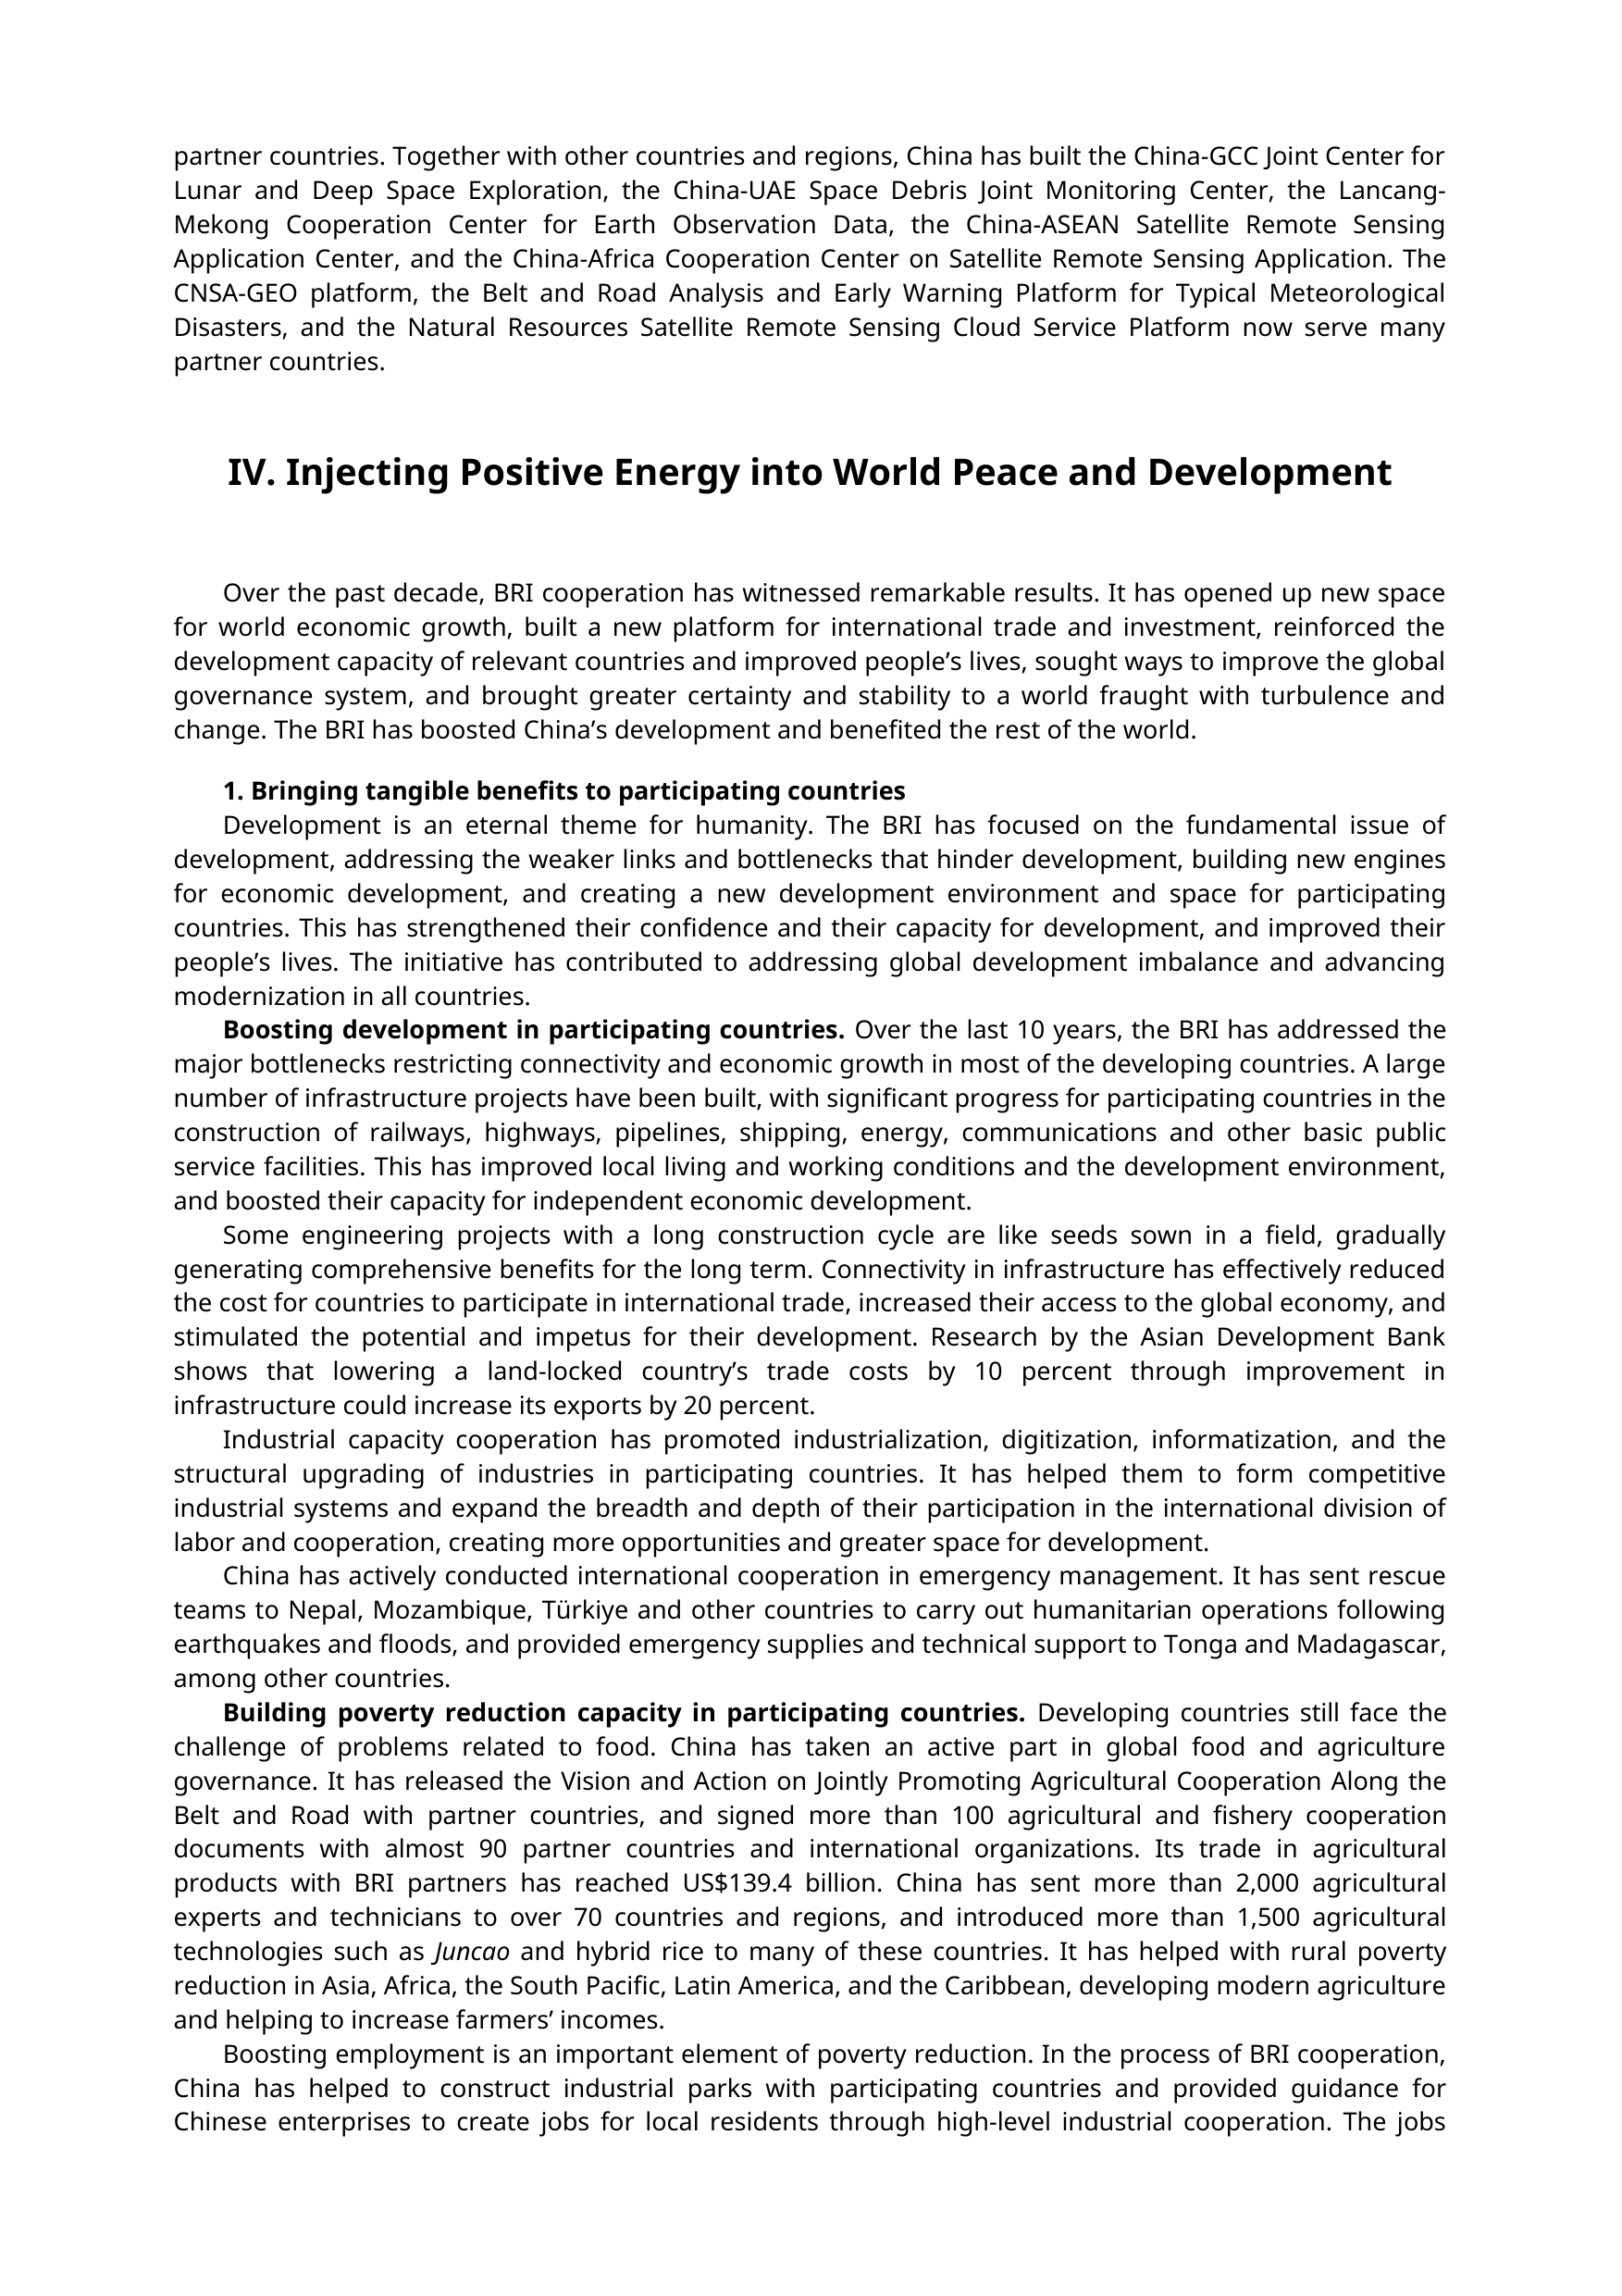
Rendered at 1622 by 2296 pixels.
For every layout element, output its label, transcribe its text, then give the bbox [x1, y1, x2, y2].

text IV. Injecting Positive Energy into World Peace and Development [173, 446, 1447, 496]
text Development is an eternal theme for humanity. The BRI has focused on the fundamental issue of development, addressing the weaker links and bottlenecks that hinder development, building new engines for economic development, and creating a new development environment and space for participating countries. This has strengthened their confidence and their capacity for development, and improved their people’s lives. The initiative has contributed to addressing global development imbalance and advancing modernization in all countries. [173, 808, 1447, 1012]
text 1. Bringing tangible benefits to participating countries [173, 774, 1447, 808]
text Boosting development in participating countries. Over the last 10 years, the BRI has addressed the major bottlenecks restricting connectivity and economic growth in most of the developing countries. A large number of infrastructure projects have been built, with significant progress for participating countries in the construction of railways, highways, pipelines, shipping, energy, communications and other basic public service facilities. This has improved local living and working conditions and the development environment, and boosted their capacity for independent economic development. [173, 1012, 1447, 1217]
text Some engineering projects with a long construction cycle are like seeds sown in a field, gradually generating comprehensive benefits for the long term. Connectivity in infrastructure has effectively reduced the cost for countries to participate in international trade, increased their access to the global economy, and stimulated the potential and impetus for their development. Research by the Asian Development Bank shows that lowering a land-locked country’s trade costs by 10 percent through improvement in infrastructure could increase its exports by 20 percent. [173, 1217, 1447, 1421]
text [173, 139, 1447, 378]
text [173, 2036, 1447, 2139]
text China has actively conducted international cooperation in emergency management. It has sent rescue teams to Nepal, Mozambique, Türkiye and other countries to carry out humanitarian operations following earthquakes and floods, and provided emergency supplies and technical support to Tonga and Madagascar, among other countries. [173, 1558, 1447, 1694]
text Over the past decade, BRI cooperation has witnessed remarkable results. It has opened up new space for world economic growth, built a new platform for international trade and investment, reinforced the development capacity of relevant countries and improved people’s lives, sought ways to improve the global governance system, and brought greater certainty and stability to a world fraught with turbulence and change. The BRI has boosted China’s development and benefited the rest of the world. [173, 576, 1447, 746]
text Building poverty reduction capacity in participating countries. Developing countries still face the challenge of problems related to food. China has taken an active part in global food and agriculture governance. It has released the Vision and Action on Jointly Promoting Agricultural Cooperation Along the Belt and Road with partner countries, and signed more than 100 agricultural and fishery cooperation documents with almost 90 partner countries and international organizations. Its trade in agricultural products with BRI partners has reached US$139.4 billion. China has sent more than 2,000 agricultural experts and technicians to over 70 countries and regions, and introduced more than 1,500 agricultural technologies such as Juncao and hybrid rice to many of these countries. It has helped with rural poverty reduction in Asia, Africa, the South Pacific, Latin America, and the Caribbean, developing modern agriculture and helping to increase farmers’ incomes. [173, 1694, 1447, 2036]
text Industrial capacity cooperation has promoted industrialization, digitization, informatization, and the structural upgrading of industries in participating countries. It has helped them to form competitive industrial systems and expand the breadth and depth of their participation in the international division of labor and cooperation, creating more opportunities and greater space for development. [173, 1421, 1447, 1558]
